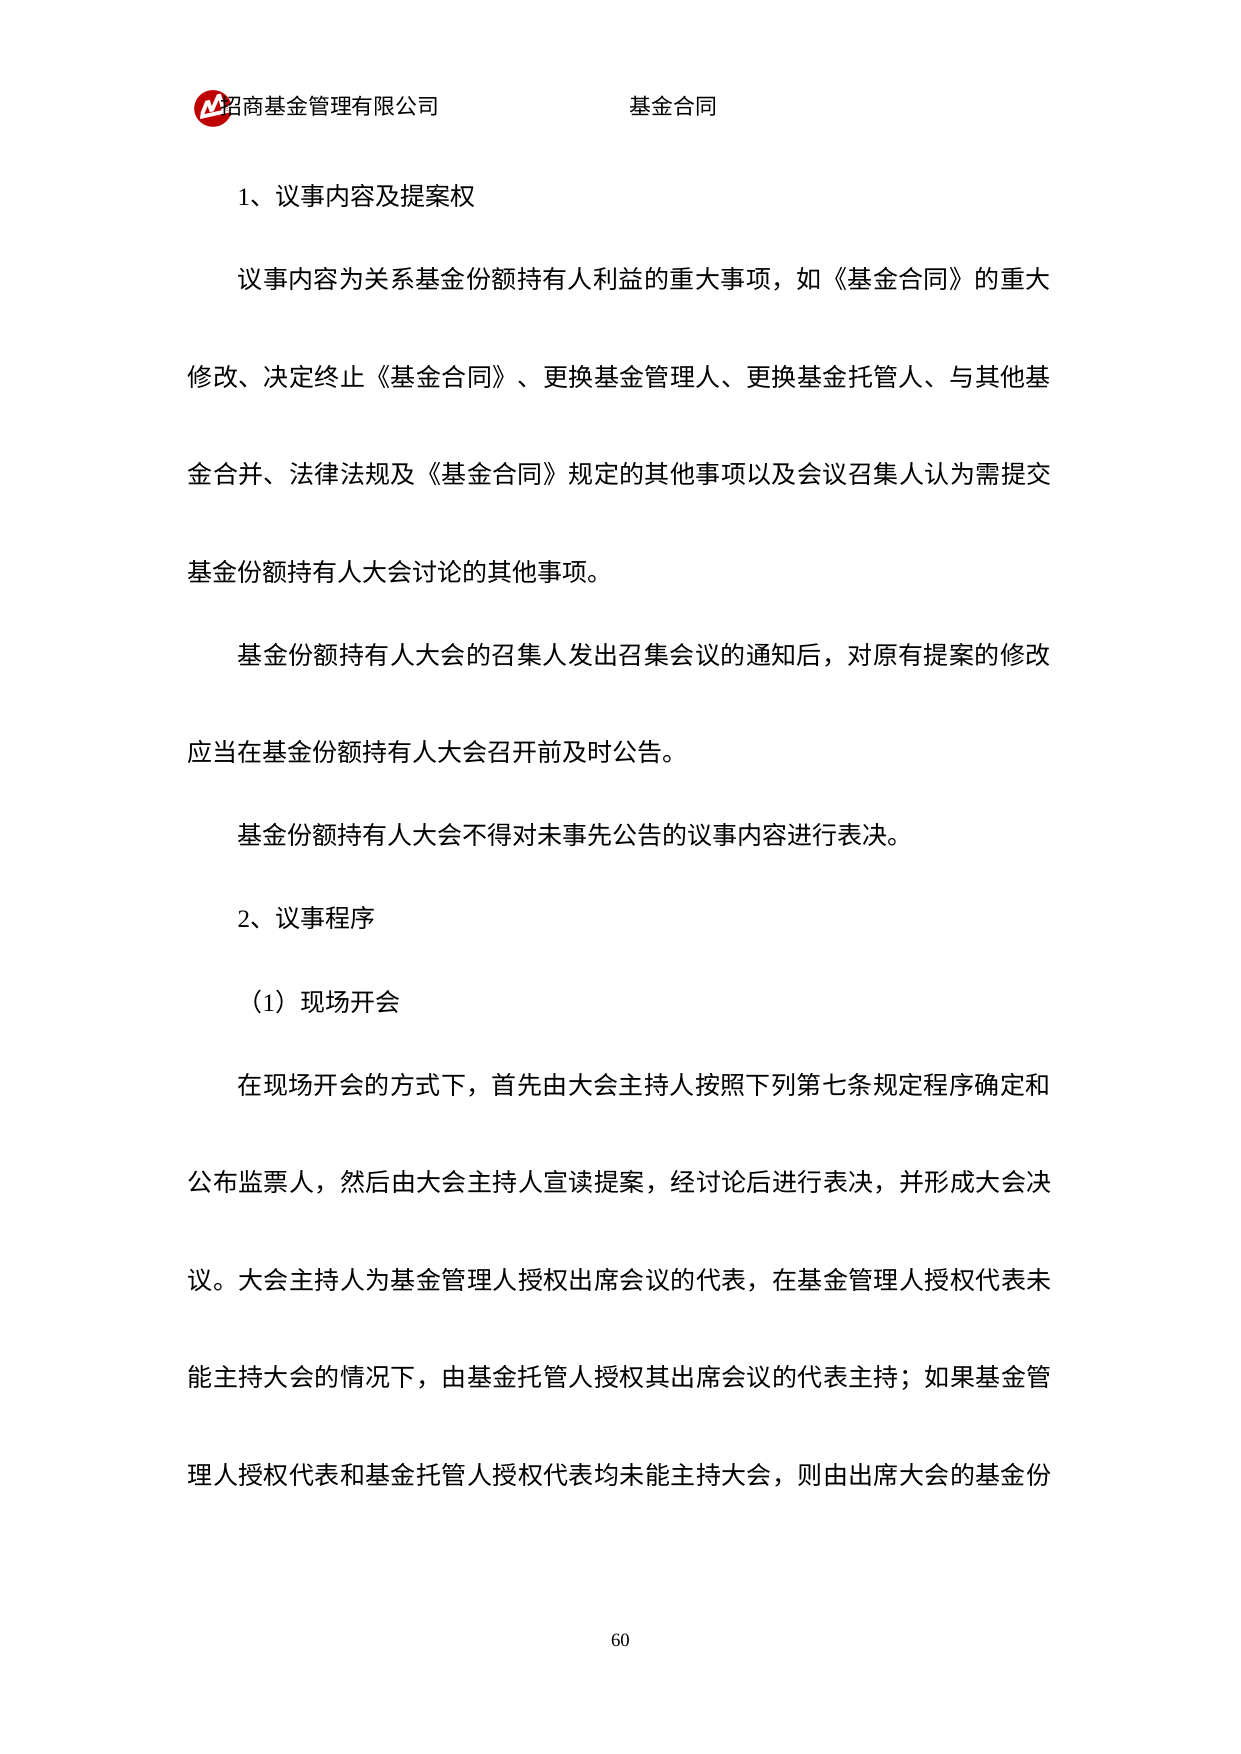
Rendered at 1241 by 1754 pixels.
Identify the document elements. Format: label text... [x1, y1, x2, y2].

text 基金份额持有人大会的召集人发出召集会议的通知后，对原有提案的修改应当在基金份额持有人大会召开前及时公告。 [187, 621, 1053, 783]
text 1、议事内容及提案权 [187, 162, 1053, 227]
text （1）现场开会 [187, 968, 1053, 1033]
picture [194, 90, 232, 127]
text 议事内容为关系基金份额持有人利益的重大事项，如《基金合同》的重大修改、决定终止《基金合同》、更换基金管理人、更换基金托管人、与其他基金合并、法律法规及《基金合同》规定的其他事项以及会议召集人认为需提交基金份额持有人大会讨论的其他事项。 [187, 245, 1053, 603]
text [187, 1051, 1053, 1506]
text 基金份额持有人大会不得对未事先公告的议事内容进行表决。 [187, 801, 1053, 866]
text 2、议事程序 [187, 884, 1053, 949]
